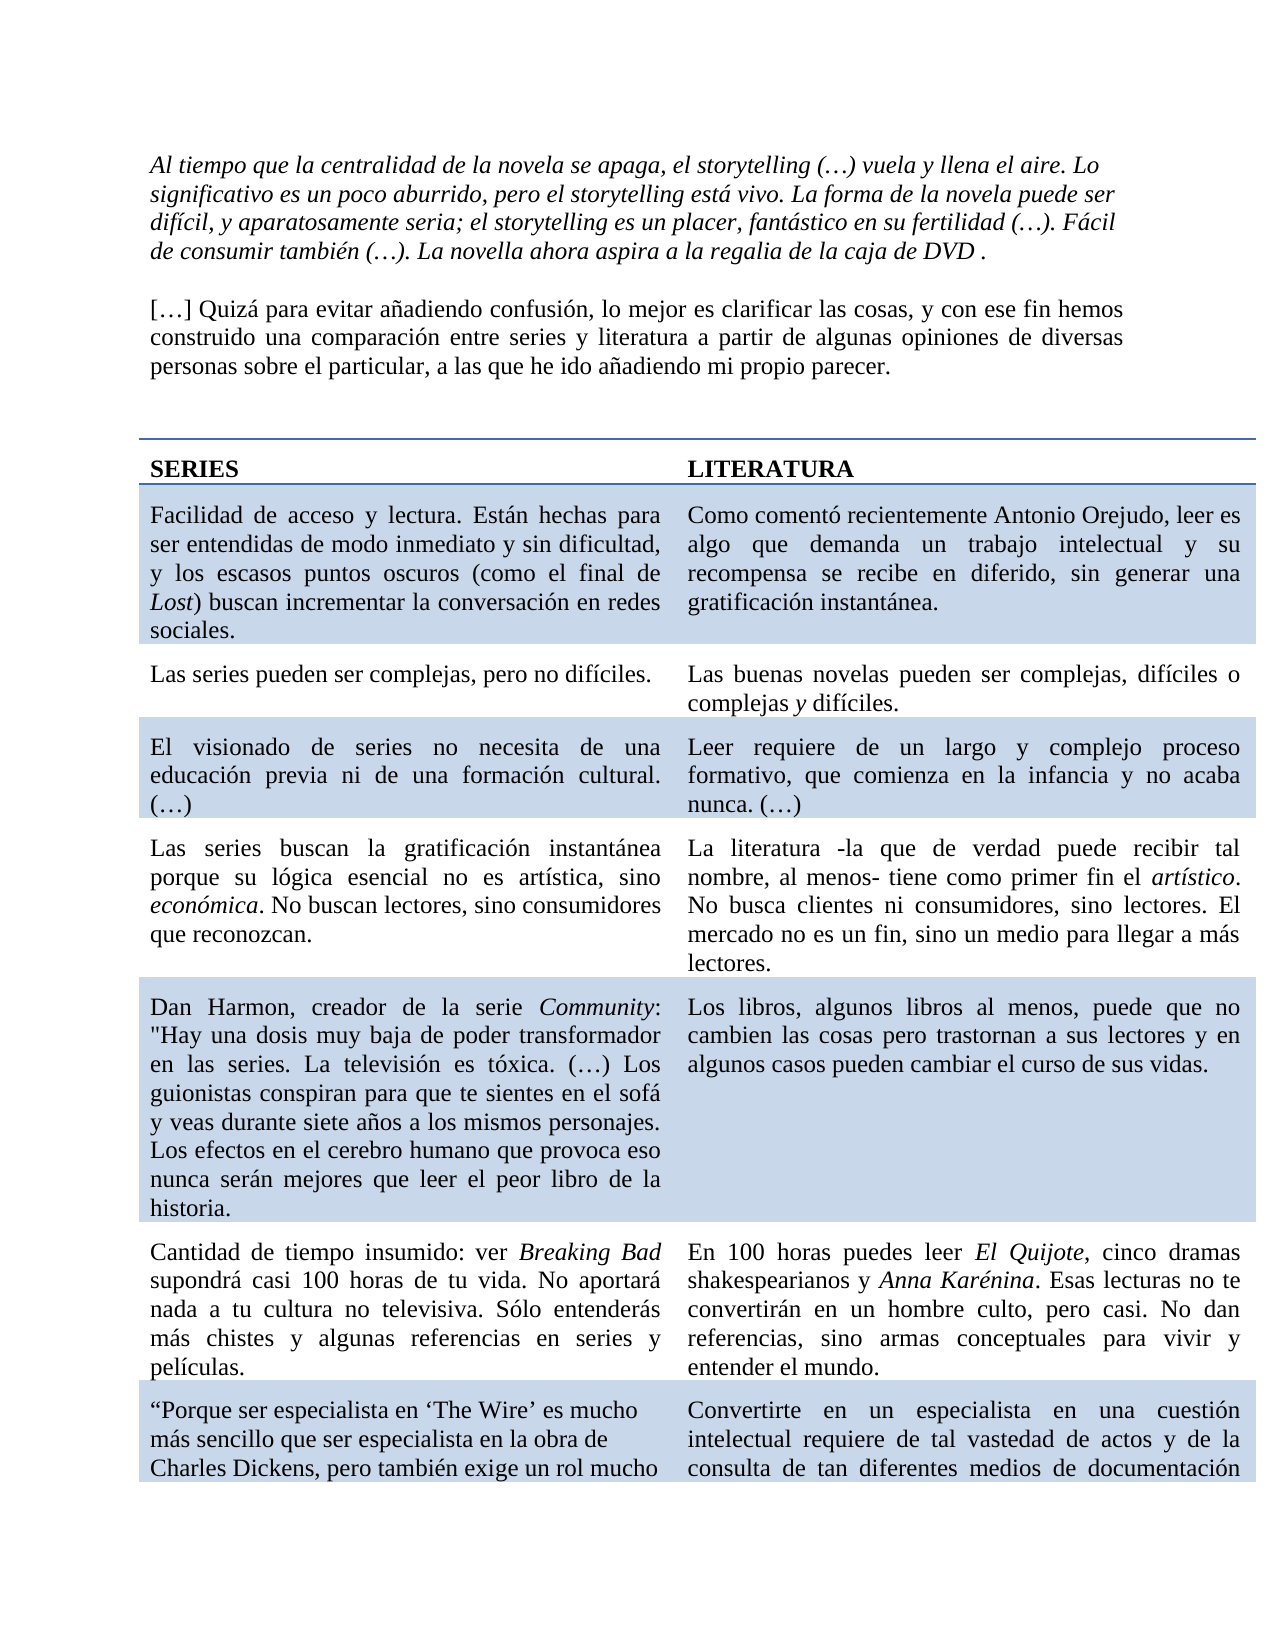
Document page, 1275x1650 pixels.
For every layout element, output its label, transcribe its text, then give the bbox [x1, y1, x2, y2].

table_cell En 100 horas puedes leer El Quijote, cinco dramas shakespearianos y Anna Karénina. Esas lecturas no te convertirán en un hombre culto, pero casi. No dan referencias, sino armas conceptuales para vivir y entender el mundo. [676, 1222, 1256, 1380]
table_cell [139, 1380, 676, 1482]
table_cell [676, 1380, 1256, 1482]
table_header LITERATURA [676, 440, 1256, 483]
table_cell Las series pueden ser complejas, pero no difíciles. [139, 644, 676, 717]
table_cell Facilidad de acceso y lectura. Están hechas para ser entendidas de modo inmediato y sin dificultad, y los escasos puntos oscuros (como el final de Lost) buscan incrementar la conversación en redes sociales. [139, 485, 676, 644]
table_cell Las buenas novelas pueden ser complejas, difíciles o complejas y difíciles. [676, 644, 1256, 717]
table_cell Leer requiere de un largo y complejo proceso formativo, que comienza en la infancia y no acaba nunca. (…) [676, 717, 1256, 818]
table_cell Cantidad de tiempo insumido: ver Breaking Bad supondrá casi 100 horas de tu vida. No aportará nada a tu cultura no televisiva. Sólo entenderás más chistes y algunas referencias en series y películas. [139, 1222, 676, 1380]
table_cell Dan Harmon, creador de la serie Community: "Hay una dosis muy baja de poder transformador en las series. La televisión es tóxica. (…) Los guionistas conspiran para que te sientes en el sofá y veas durante siete años a los mismos personajes. Los efectos en el cerebro humano que provoca eso nunca serán mejores que leer el peor libro de la historia. [139, 977, 676, 1222]
table_cell El visionado de series no necesita de una educación previa ni de una formación cultural. (…) [139, 717, 676, 818]
table_header SERIES [139, 440, 676, 483]
table_cell Las series buscan la gratificación instantánea porque su lógica esencial no es artística, sino económica. No buscan lectores, sino consumidores que reconozcan. [139, 818, 676, 977]
table_cell La literatura -la que de verdad puede recibir tal nombre, al menos- tiene como primer fin el artístico. No busca clientes ni consumidores, sino lectores. El mercado no es un fin, sino un medio para llegar a más lectores. [676, 818, 1256, 977]
text […] Quizá para evitar añadiendo confusión, lo mejor es clarificar las cosas, y con ese fin hemos construido una comparación entre series y literatura a partir de algunas opiniones de diversas personas sobre el particular, a las que he ido añadiendo mi propio parecer. [150, 294, 1125, 380]
table_cell Como comentó recientemente Antonio Orejudo, leer es algo que demanda un trabajo intelectual y su recompensa se recibe en diferido, sin generar una gratificación instantánea. [676, 485, 1256, 644]
table_cell Los libros, algunos libros al menos, puede que no cambien las cosas pero trastornan a sus lectores y en algunos casos pueden cambiar el curso de sus vidas. [676, 977, 1256, 1222]
text Al tiempo que la centralidad de la novela se apaga, el storytelling (…) vuela y llena el aire. Lo significativo es un poco aburrido, pero el storytelling está vivo. La forma de la novela puede ser difícil, y aparatosamente seria; el storytelling es un placer, fantástico en su fertilidad (…). Fácil de consumir también (…). La novella ahora aspira a la regalia de la caja de DVD . [150, 150, 1125, 265]
